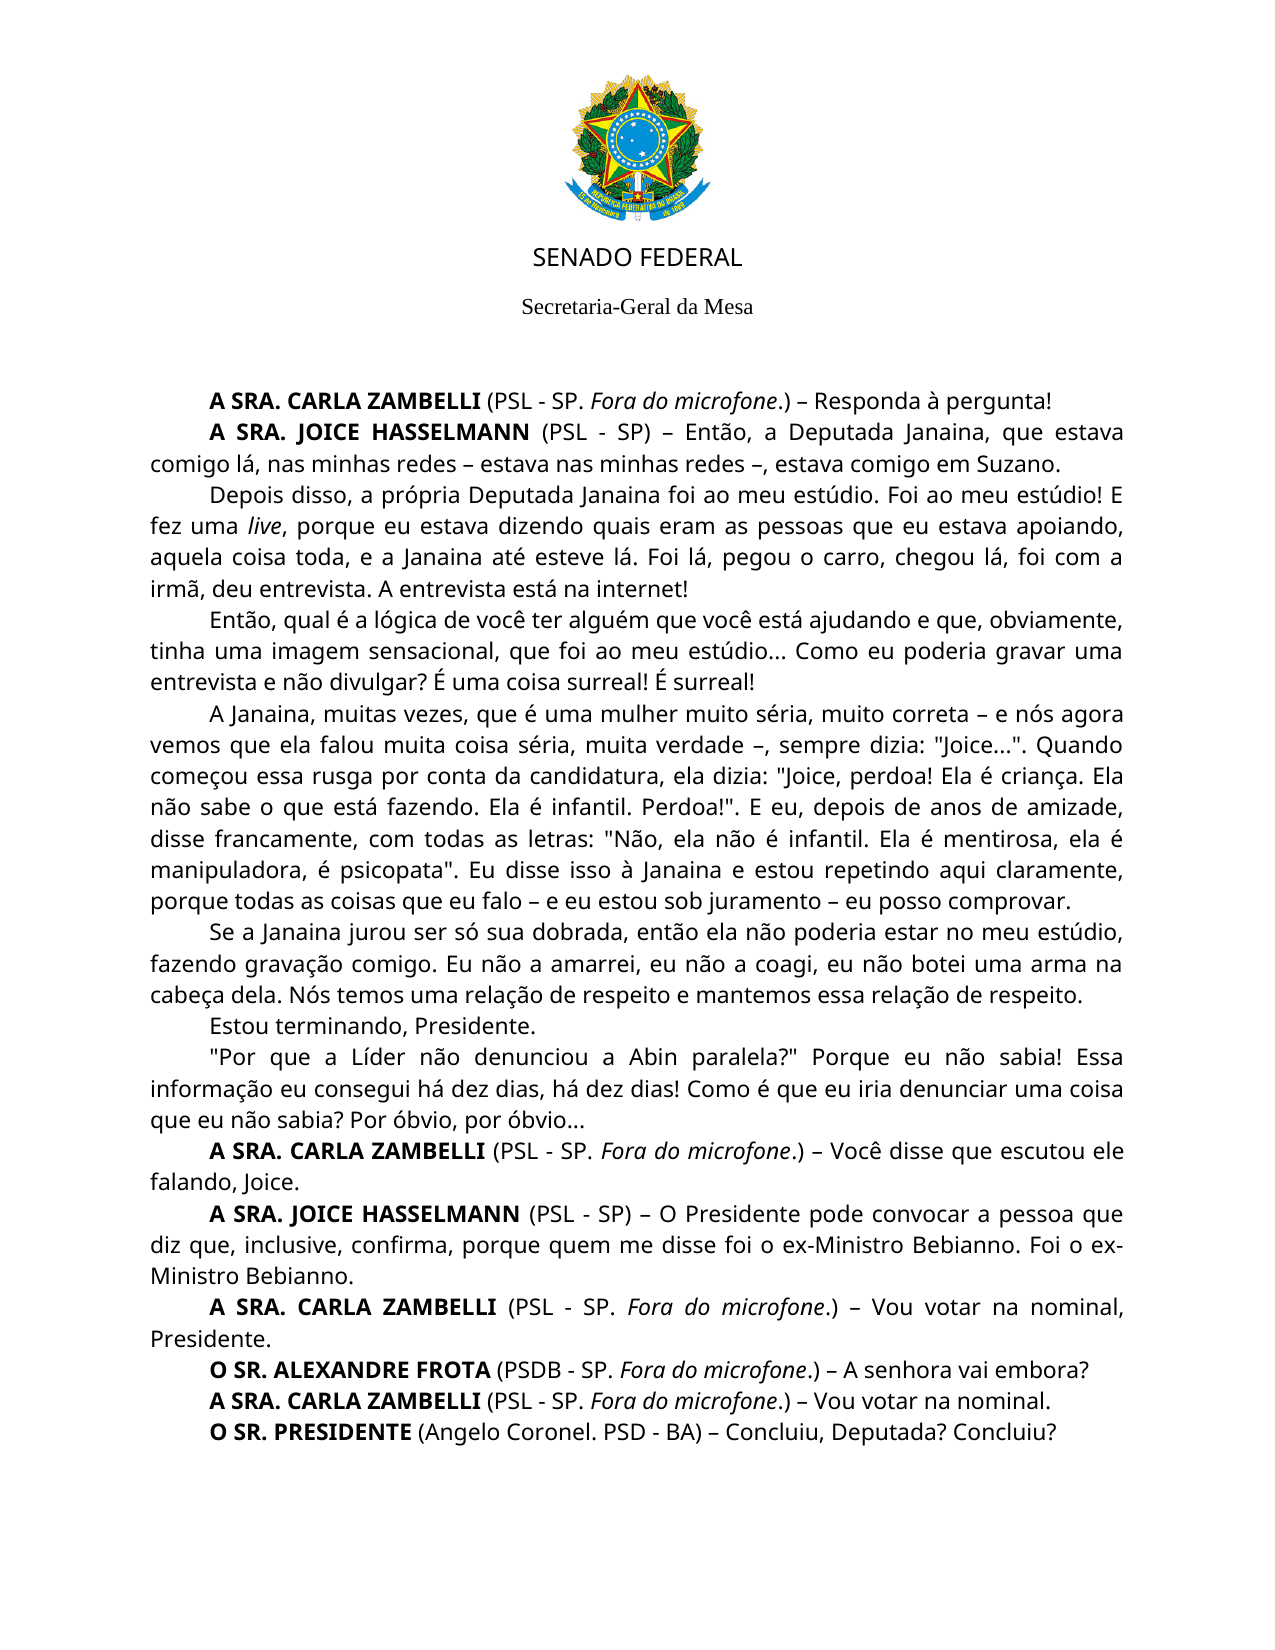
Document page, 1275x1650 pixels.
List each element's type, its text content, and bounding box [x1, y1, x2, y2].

text A SRA. JOICE HASSELMANN (PSL - SP) – Então, a Deputada Janaina, que estava comigo lá, nas minhas redes – estava nas minhas redes –, estava comigo em Suzano. [150, 416, 1125, 479]
text Estou terminando, Presidente. [150, 1010, 1125, 1041]
text A SRA. JOICE HASSELMANN (PSL - SP) – O Presidente pode convocar a pessoa que diz que, inclusive, confirma, porque quem me disse foi o ex-Ministro Bebianno. Foi o ex-Ministro Bebianno. [150, 1197, 1125, 1291]
text A SRA. CARLA ZAMBELLI (PSL - SP. Fora do microfone.) – Você disse que escutou ele falando, Joice. [150, 1135, 1125, 1197]
text A SRA. CARLA ZAMBELLI (PSL - SP. Fora do microfone.) – Responda à pergunta! [150, 385, 1125, 416]
text A Janaina, muitas vezes, que é uma mulher muito séria, muito correta – e nós agora vemos que ela falou muita coisa séria, muita verdade –, sempre dizia: "Joice...". Quando começou essa rusga por conta da candidatura, ela dizia: "Joice, perdoa! Ela é criança. Ela não sabe o que está fazendo. Ela é infantil. Perdoa!". E eu, depois de anos de amizade, disse francamente, com todas as letras: "Não, ela não é infantil. Ela é mentirosa, ela é manipuladora, é psicopata". Eu disse isso à Janaina e estou repetindo aqui claramente, porque todas as coisas que eu falo – e eu estou sob juramento – eu posso comprovar. [150, 697, 1125, 916]
picture [564, 75, 711, 221]
text O SR. PRESIDENTE (Angelo Coronel. PSD - BA) – Concluiu, Deputada? Concluiu? [150, 1416, 1125, 1447]
text Se a Janaina jurou ser só sua dobrada, então ela não poderia estar no meu estúdio, fazendo gravação comigo. Eu não a amarrei, eu não a coagi, eu não botei uma arma na cabeça dela. Nós temos uma relação de respeito e mantemos essa relação de respeito. [150, 916, 1125, 1010]
text Então, qual é a lógica de você ter alguém que você está ajudando e que, obviamente, tinha uma imagem sensacional, que foi ao meu estúdio... Como eu poderia gravar uma entrevista e não divulgar? É uma coisa surreal! É surreal! [150, 604, 1125, 697]
text A SRA. CARLA ZAMBELLI (PSL - SP. Fora do microfone.) – Vou votar na nominal. [150, 1385, 1125, 1416]
text "Por que a Líder não denunciou a Abin paralela?" Porque eu não sabia! Essa informação eu consegui há dez dias, há dez dias! Como é que eu iria denunciar uma coisa que eu não sabia? Por óbvio, por óbvio... [150, 1041, 1125, 1135]
text Depois disso, a própria Deputada Janaina foi ao meu estúdio. Foi ao meu estúdio! E fez uma live, porque eu estava dizendo quais eram as pessoas que eu estava apoiando, aquela coisa toda, e a Janaina até esteve lá. Foi lá, pegou o carro, chegou lá, foi com a irmã, deu entrevista. A entrevista está na internet! [150, 479, 1125, 604]
text A SRA. CARLA ZAMBELLI (PSL - SP. Fora do microfone.) – Vou votar na nominal, Presidente. [150, 1291, 1125, 1354]
text O SR. ALEXANDRE FROTA (PSDB - SP. Fora do microfone.) – A senhora vai embora? [150, 1354, 1125, 1385]
